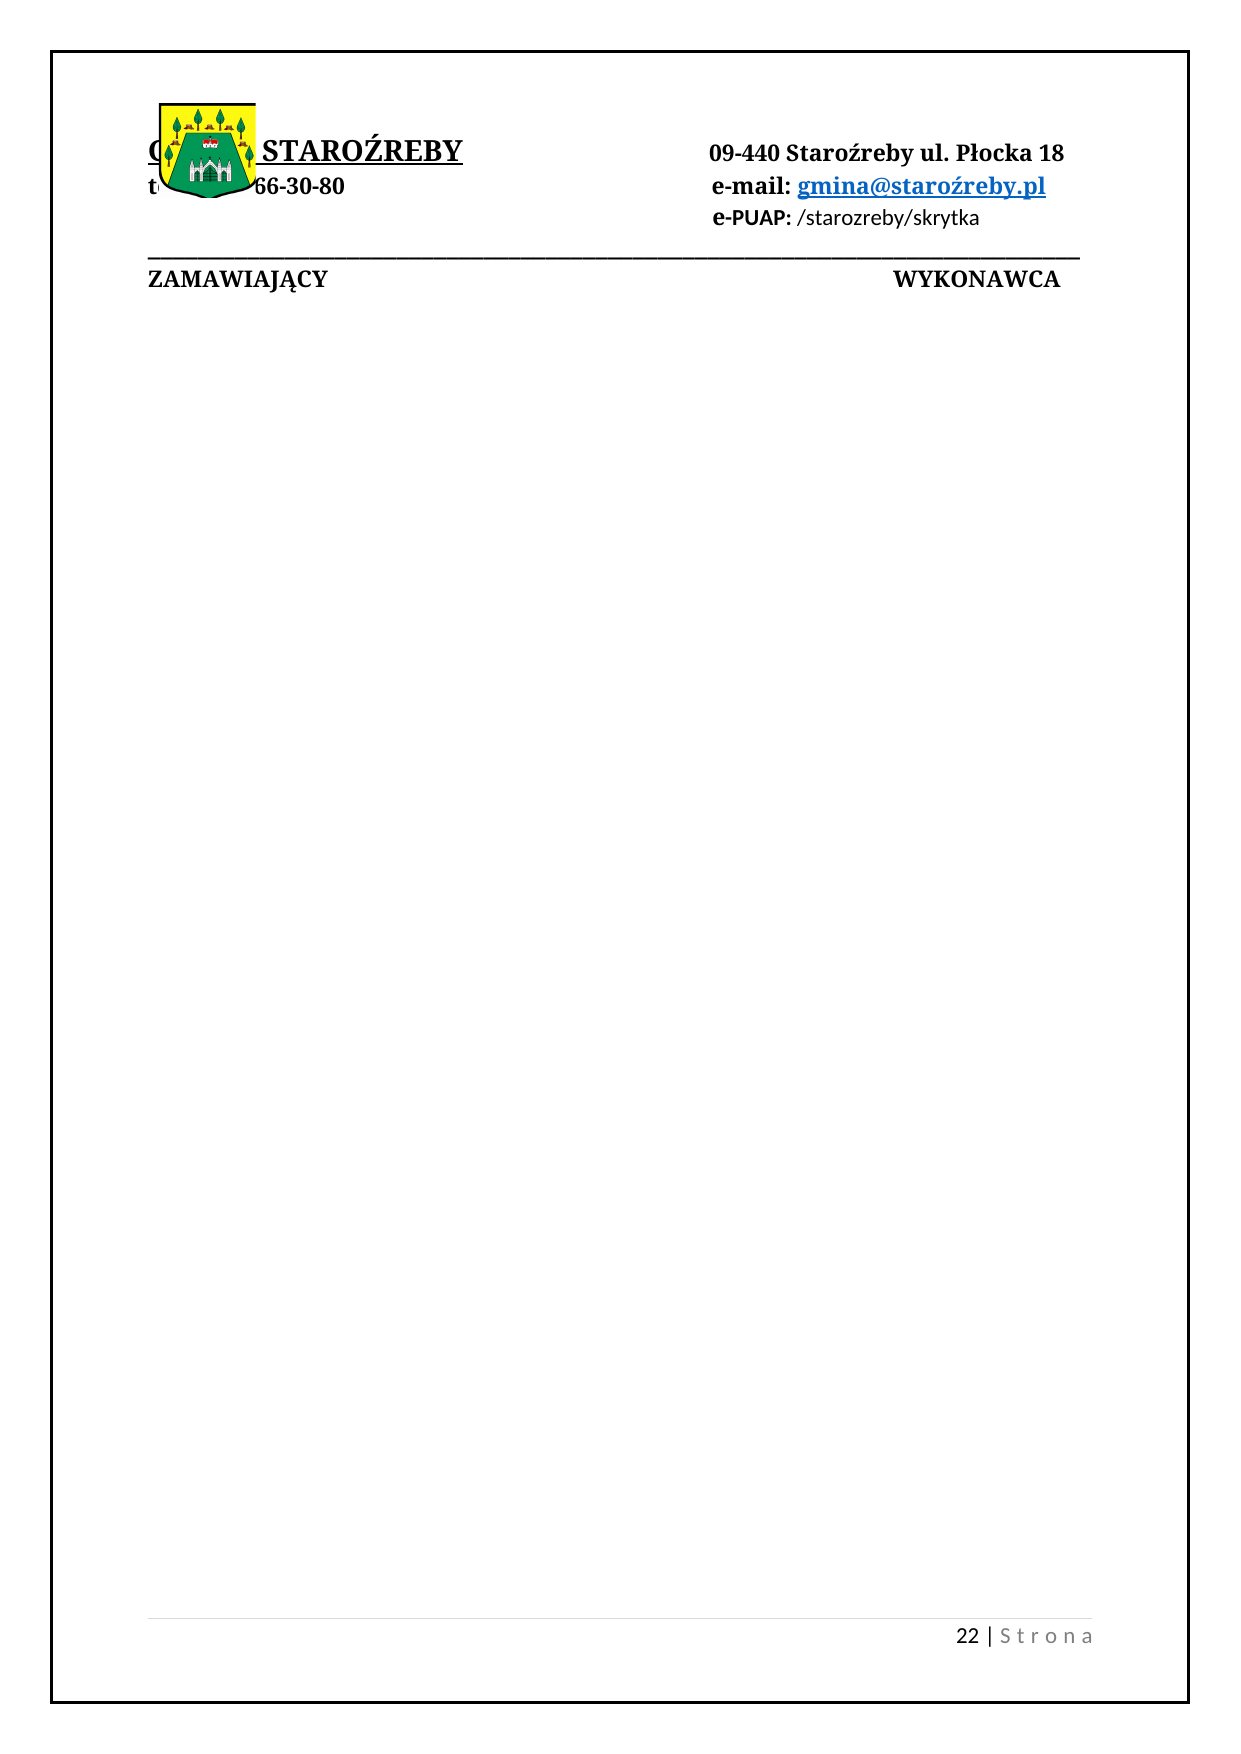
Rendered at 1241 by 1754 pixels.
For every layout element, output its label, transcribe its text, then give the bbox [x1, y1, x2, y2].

text ZAMAWIAJĄCY WYKONAWCA [148, 263, 1092, 294]
picture [158, 103, 256, 198]
